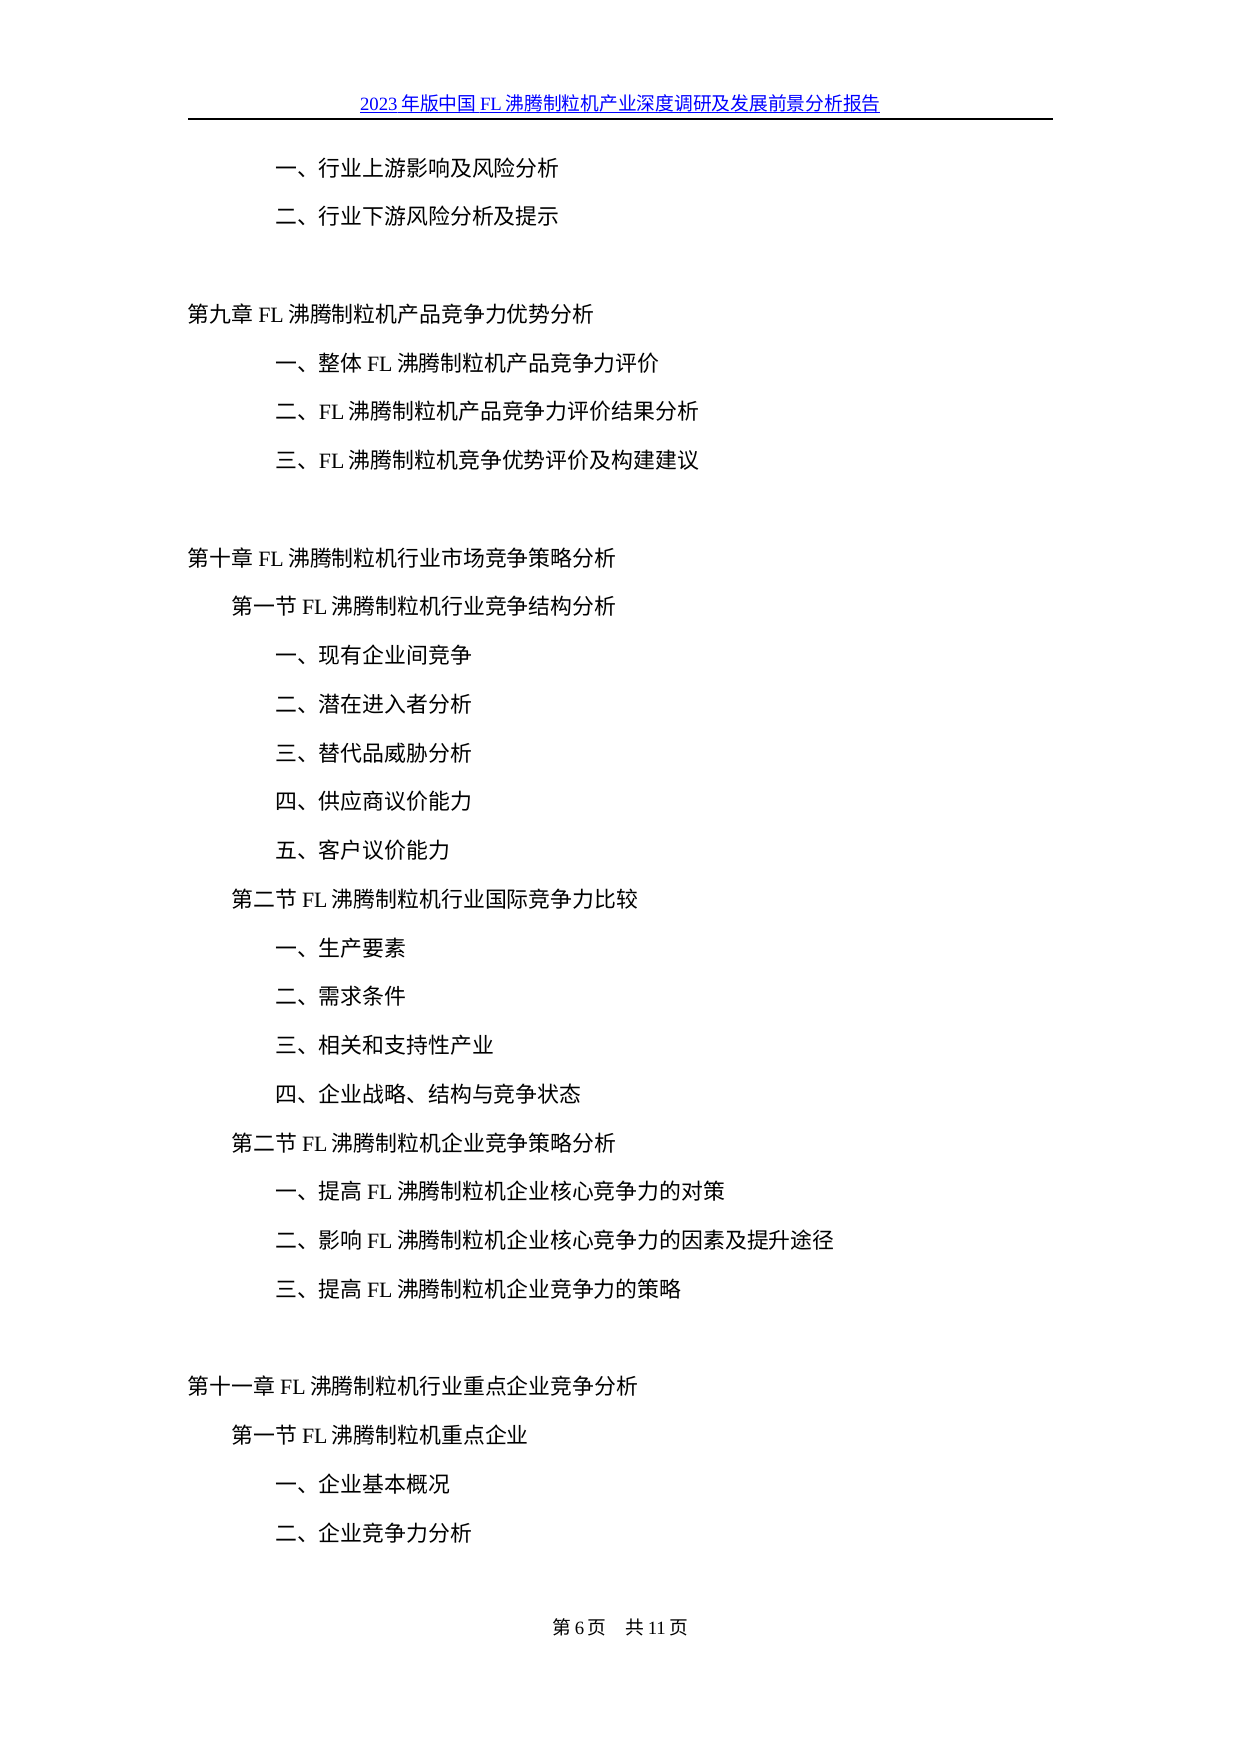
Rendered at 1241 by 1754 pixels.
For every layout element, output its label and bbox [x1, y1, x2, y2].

text [187, 150, 1053, 1548]
